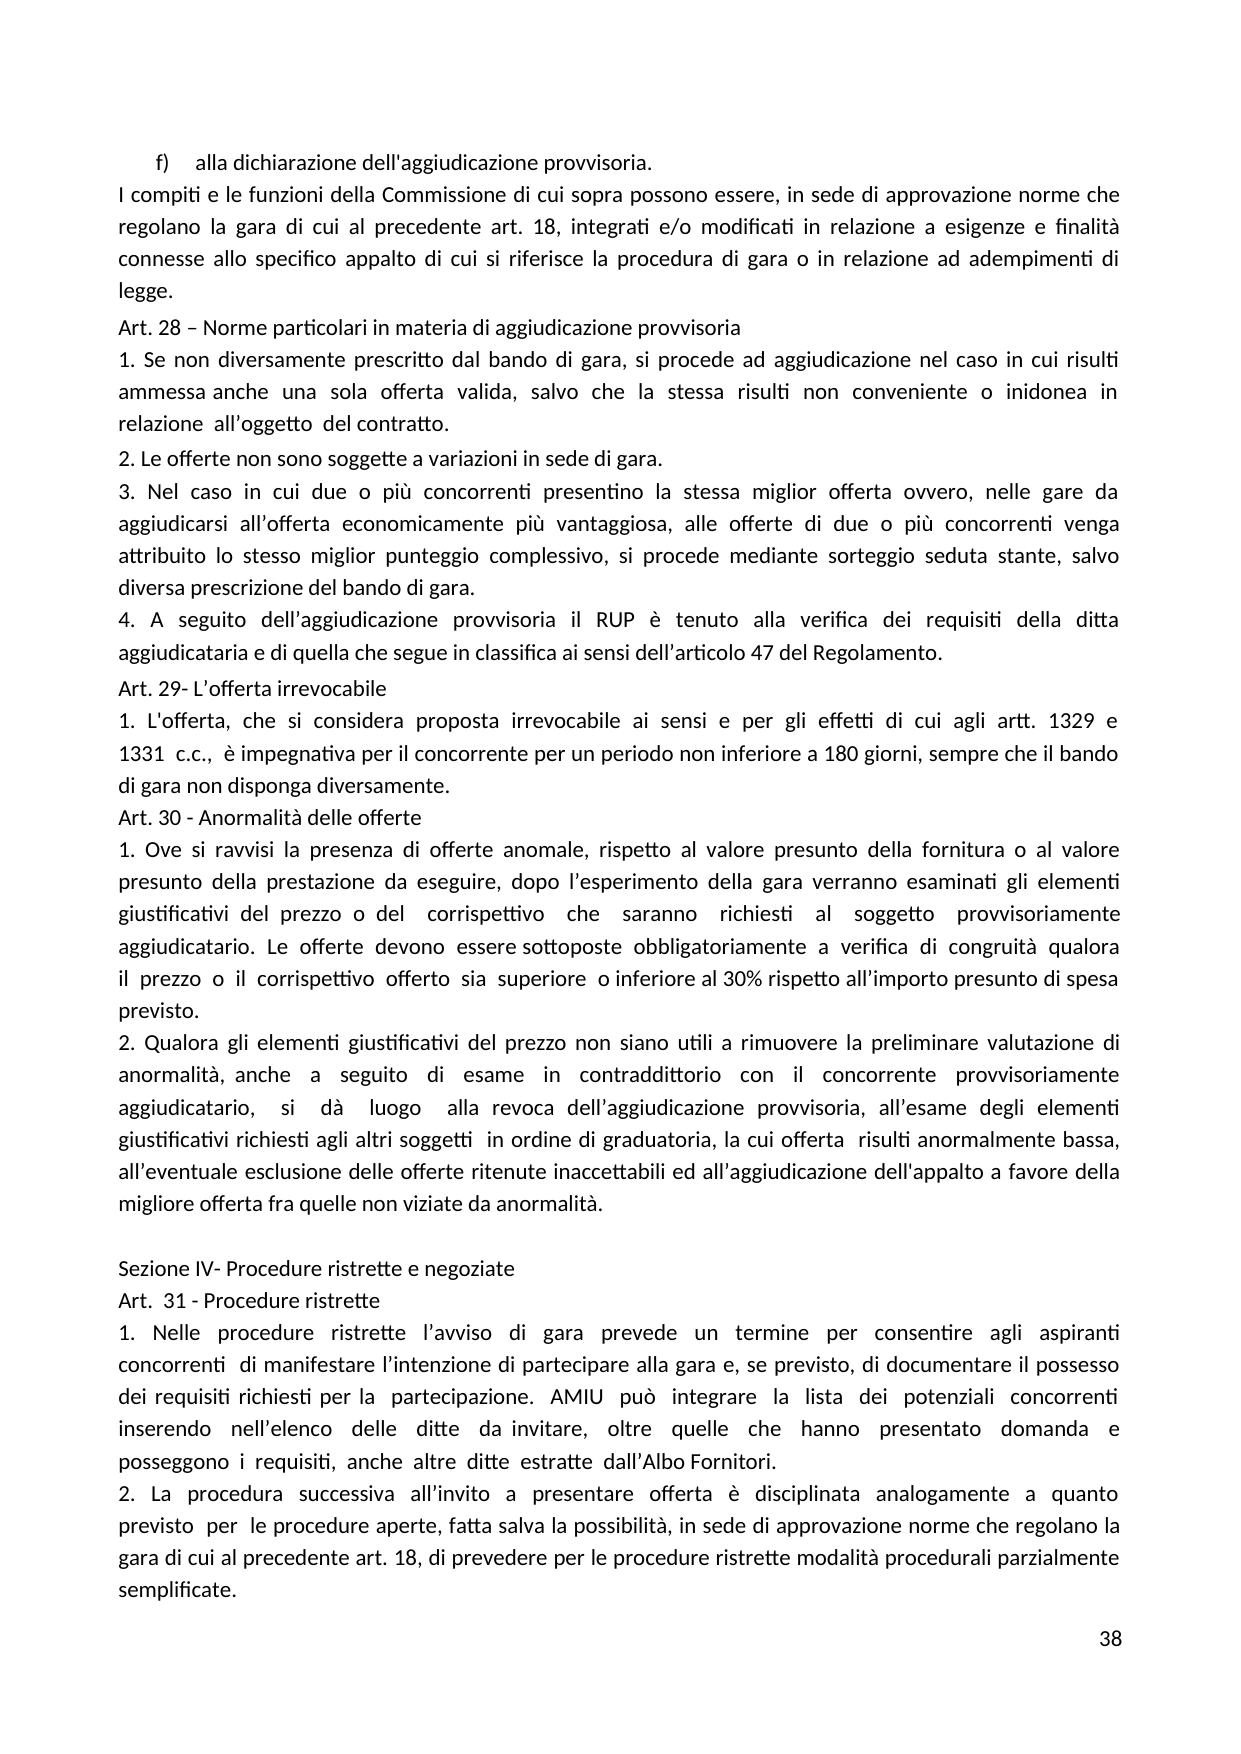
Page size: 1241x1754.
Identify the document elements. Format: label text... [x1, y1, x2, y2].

text Sezione IV- Procedure ristrette e negoziate [118, 1254, 1122, 1282]
text Art. 30 - Anormalità delle offerte [118, 803, 1122, 831]
text f) alla dichiarazione dell'aggiudicazione provvisoria. [156, 148, 1122, 176]
text 2. Qualora gli elementi giustificativi del prezzo non siano utili a rimuovere la preliminare valutazione di anormalità, anche a seguito di esame in contraddittorio con il concorrente provvisoriamente aggiudicatario, si dà luogo alla revoca dell’aggiudicazione provvisoria, all’esame degli elementi giustificativi richiesti agli altri soggetti in ordine di graduatoria, la cui offerta risulti anormalmente bassa, all’eventuale esclusione delle offerte ritenute inaccettabili ed all’aggiudicazione dell'appalto a favore della migliore offerta fra quelle non viziate da anormalità. [118, 1028, 1122, 1217]
text Art. 28 – Norme particolari in materia di aggiudicazione provvisoria [118, 313, 1122, 341]
text 2. La procedura successiva all’invito a presentare offerta è disciplinata analogamente a quanto previsto per le procedure aperte, fatta salva la possibilità, in sede di approvazione norme che regolano la gara di cui al precedente art. 18, di prevedere per le procedure ristrette modalità procedurali parzialmente semplificate. [118, 1479, 1122, 1603]
text 4. A seguito dell’aggiudicazione provvisoria il RUP è tenuto alla verifica dei requisiti della ditta aggiudicataria e di quella che segue in classifica ai sensi dell’articolo 47 del Regolamento. [118, 606, 1122, 666]
text 1. L'offerta, che si considera proposta irrevocabile ai sensi e per gli effetti di cui agli artt. 1329 e 1331 c.c., è impegnativa per il concorrente per un periodo non inferiore a 180 giorni, sempre che il bando di gara non disponga diversamente. [118, 706, 1122, 799]
text 1. Ove si ravvisi la presenza di offerte anomale, rispetto al valore presunto della fornitura o al valore presunto della prestazione da eseguire, dopo l’esperimento della gara verranno esaminati gli elementi giustificativi del prezzo o del corrispettivo che saranno richiesti al soggetto provvisoriamente aggiudicatario. Le offerte devono essere sottoposte obbligatoriamente a verifica di congruità qualora il prezzo o il corrispettivo offerto sia superiore o inferiore al 30% rispetto all’importo presunto di spesa previsto. [118, 835, 1122, 1024]
text 1. Se non diversamente prescritto dal bando di gara, si procede ad aggiudicazione nel caso in cui risulti ammessa anche una sola offerta valida, salvo che la stessa risulti non conveniente o inidonea in relazione all’oggetto del contratto. [118, 345, 1122, 437]
text Art. 31 - Procedure ristrette [118, 1286, 1122, 1314]
text 2. Le offerte non sono soggette a variazioni in sede di gara. [118, 444, 1122, 473]
text Art. 29- L’offerta irrevocabile [118, 674, 1122, 702]
text I compiti e le funzioni della Commissione di cui sopra possono essere, in sede di approvazione norme che regolano la gara di cui al precedente art. 18, integrati e/o modificati in relazione a esigenze e finalità connesse allo specifico appalto di cui si riferisce la procedura di gara o in relazione ad adempimenti di legge. [118, 180, 1122, 304]
text 3. Nel caso in cui due o più concorrenti presentino la stessa miglior offerta ovvero, nelle gare da aggiudicarsi all’offerta economicamente più vantaggiosa, alle offerte di due o più concorrenti venga attribuito lo stesso miglior punteggio complessivo, si procede mediante sorteggio seduta stante, salvo diversa prescrizione del bando di gara. [118, 477, 1122, 601]
text 1. Nelle procedure ristrette l’avviso di gara prevede un termine per consentire agli aspiranti concorrenti di manifestare l’intenzione di partecipare alla gara e, se previsto, di documentare il possesso dei requisiti richiesti per la partecipazione. AMIU può integrare la lista dei potenziali concorrenti inserendo nell’elenco delle ditte da invitare, oltre quelle che hanno presentato domanda e posseggono i requisiti, anche altre ditte estratte dall’Albo Fornitori. [118, 1318, 1122, 1475]
